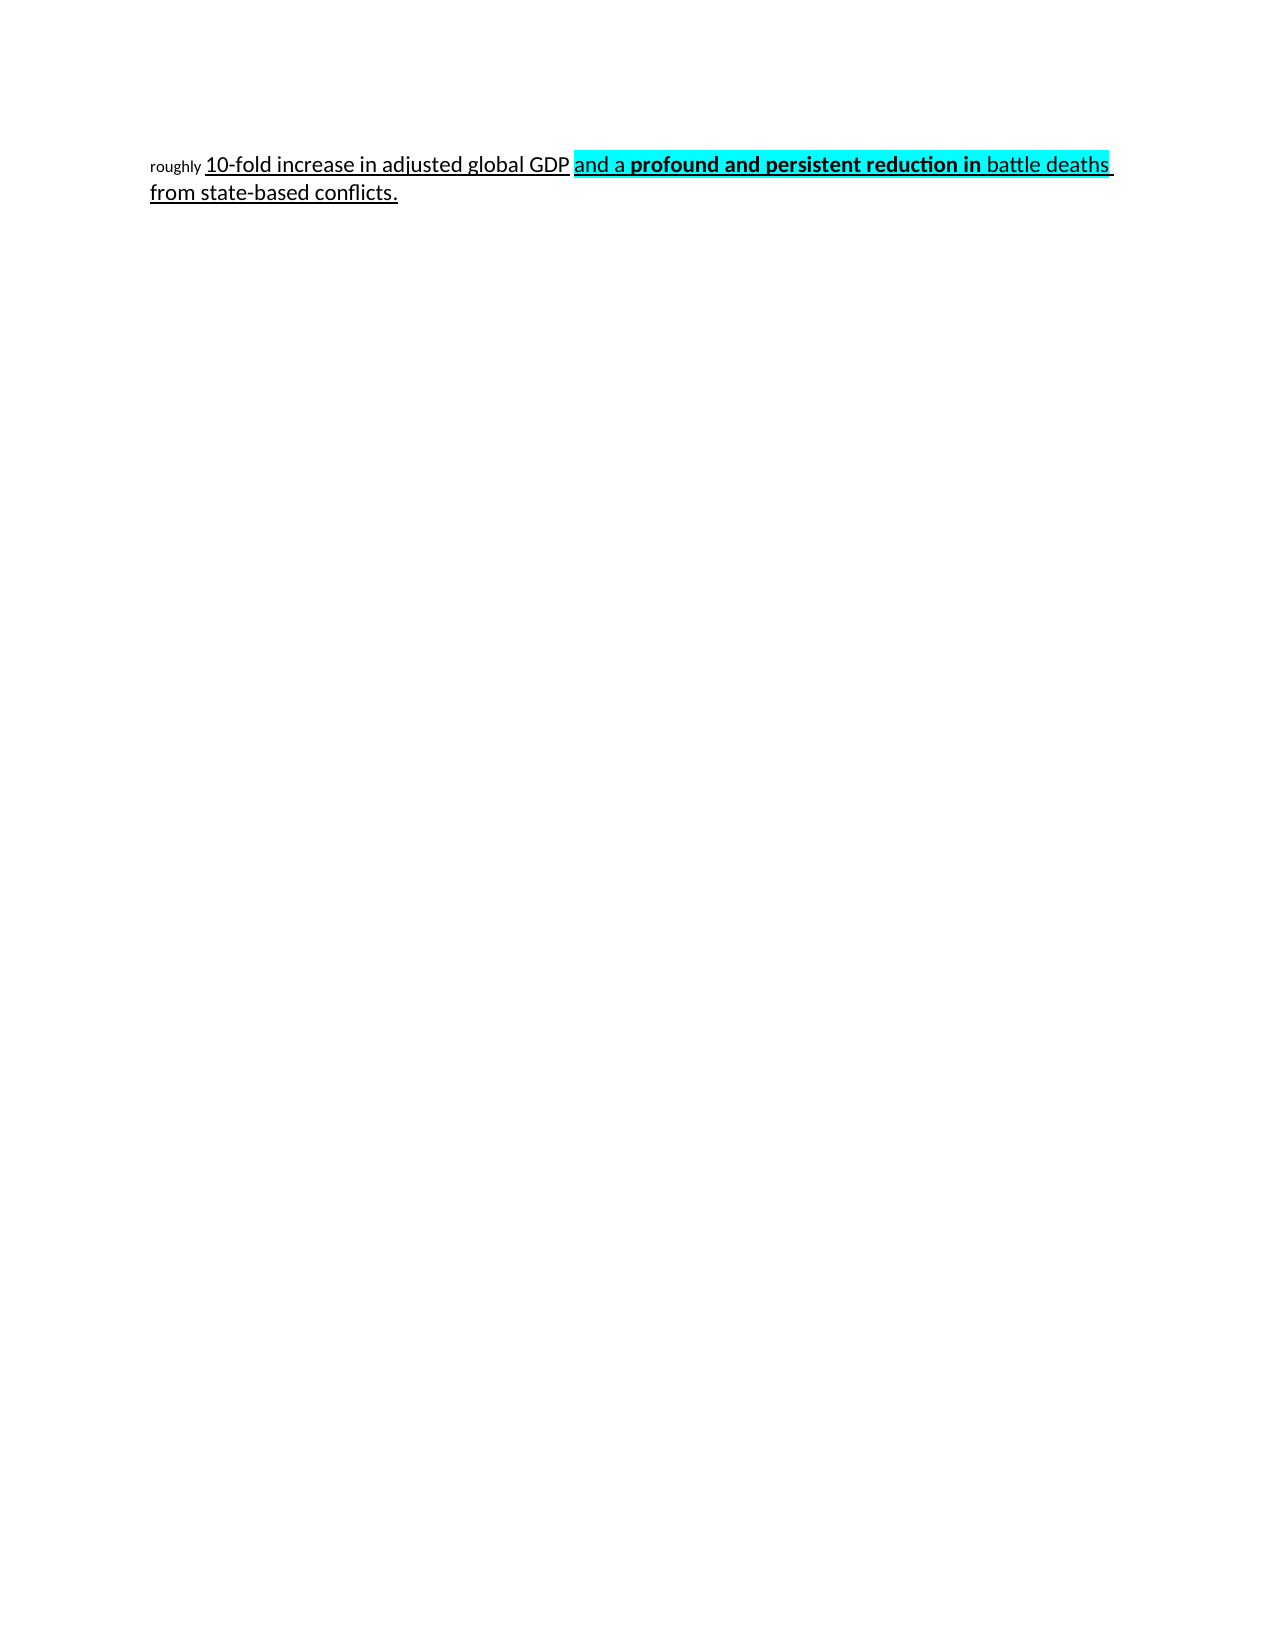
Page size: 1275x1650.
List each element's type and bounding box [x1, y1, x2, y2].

text [150, 150, 1125, 206]
